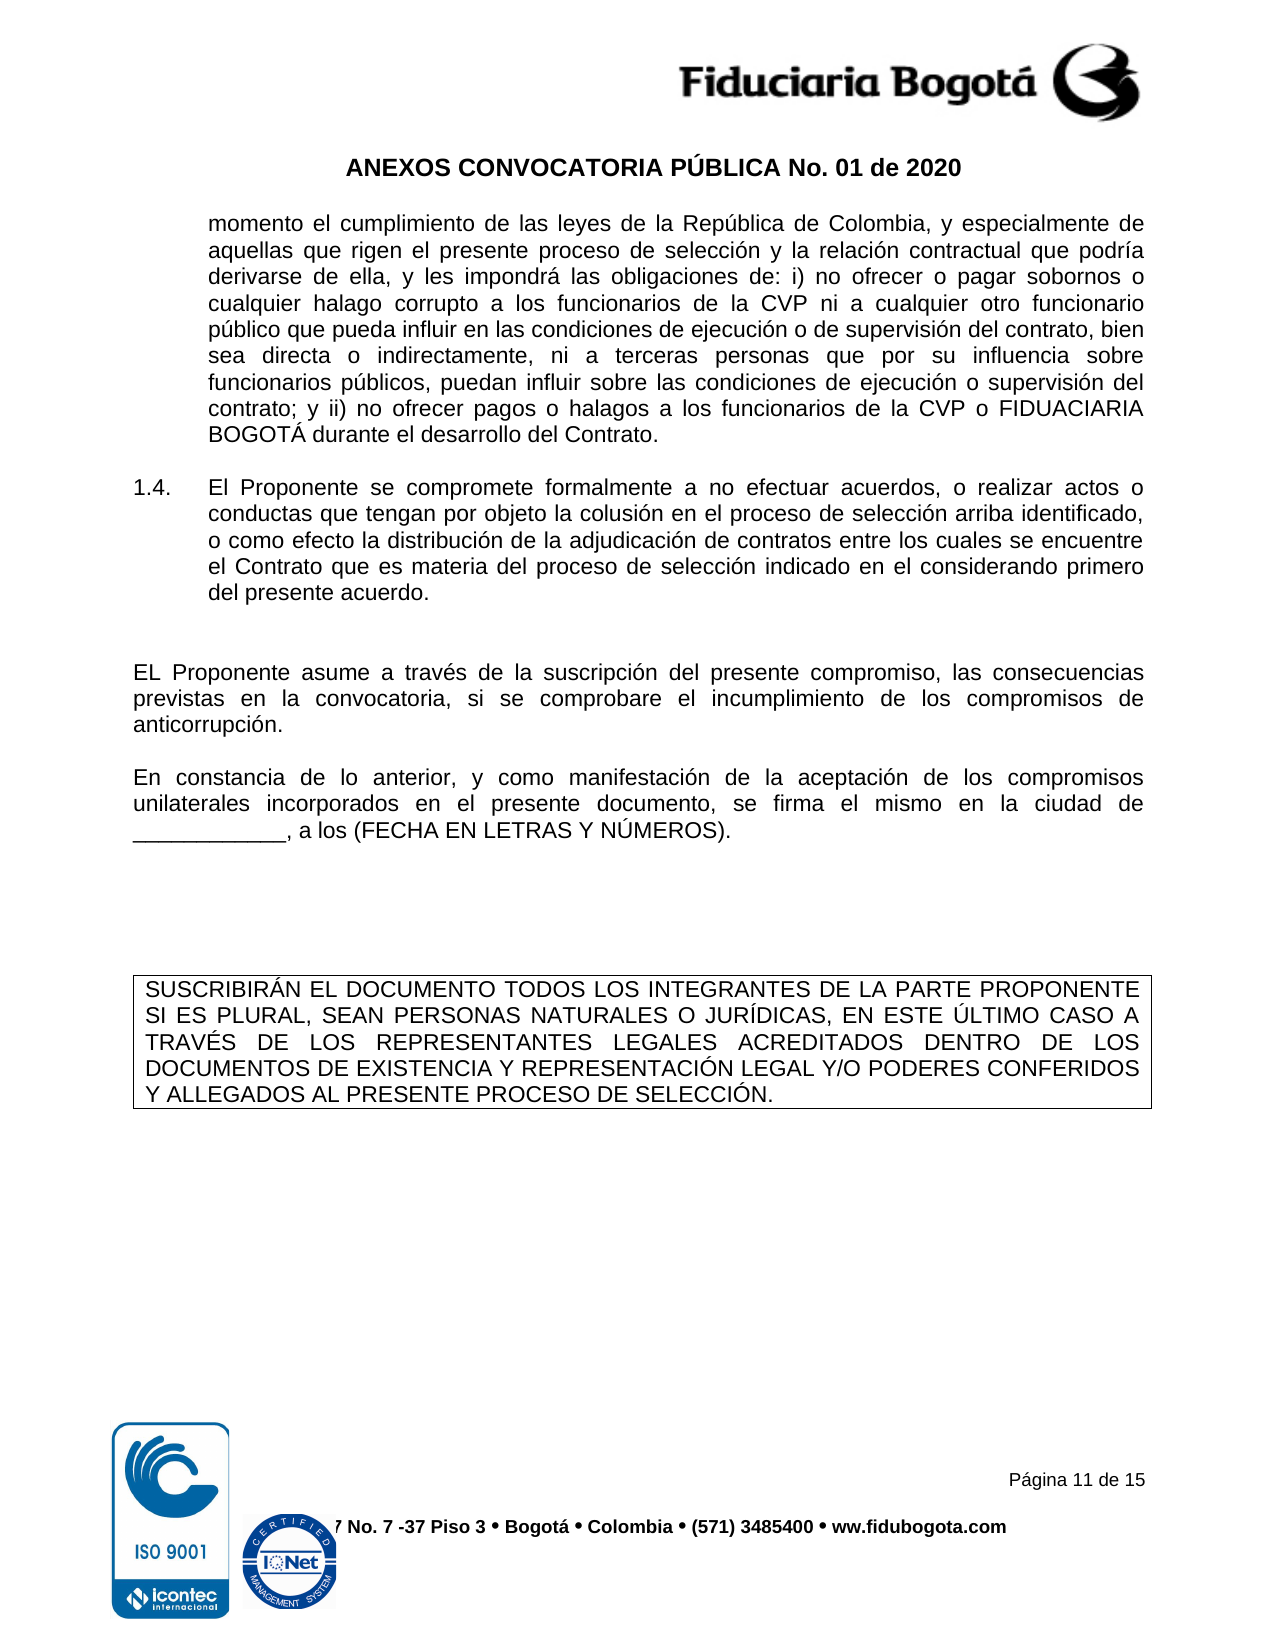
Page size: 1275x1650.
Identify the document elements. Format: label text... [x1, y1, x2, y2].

picture [242, 1514, 337, 1608]
picture [613, 30, 1261, 134]
list El Proponente se compromete formalmente a no efectuar acuerdos, o realizar actos o conductas que tengan por objeto la colusión en el proceso de selección arriba identificado, o como efecto la distribución de la adjudicación de contratos entre los cuales se encuentre el Contrato que es materia del proceso de selección indicado en el considerando primero del presente acuerdo. [133, 474, 1145, 606]
text En constancia de lo anterior, y como manifestación de la aceptación de los compromisos unilaterales incorporados en el presente documento, se firma el mismo en la ciudad de ____________, a los (FECHA EN LETRAS Y NÚMEROS). [133, 764, 1145, 843]
text EL Proponente asume a través de la suscripción del presente compromiso, las consecuencias previstas en la convocatoria, si se comprobare el incumplimiento de los compromisos de anticorrupción. [133, 658, 1145, 737]
table_header SUSCRIBIRÁN EL DOCUMENTO TODOS LOS INTEGRANTES DE LA PARTE PROPONENTE SI ES PLURAL, SEAN PERSONAS NATURALES O JURÍDICAS, EN ESTE ÚLTIMO CASO A TRAVÉS DE LOS REPRESENTANTES LEGALES ACREDITADOS DENTRO DE LOS DOCUMENTOS DE EXISTENCIA Y REPRESENTACIÓN LEGAL Y/O PODERES CONFERIDOS Y ALLEGADOS AL PRESENTE PROCESO DE SELECCIÓN. [134, 976, 1151, 1107]
